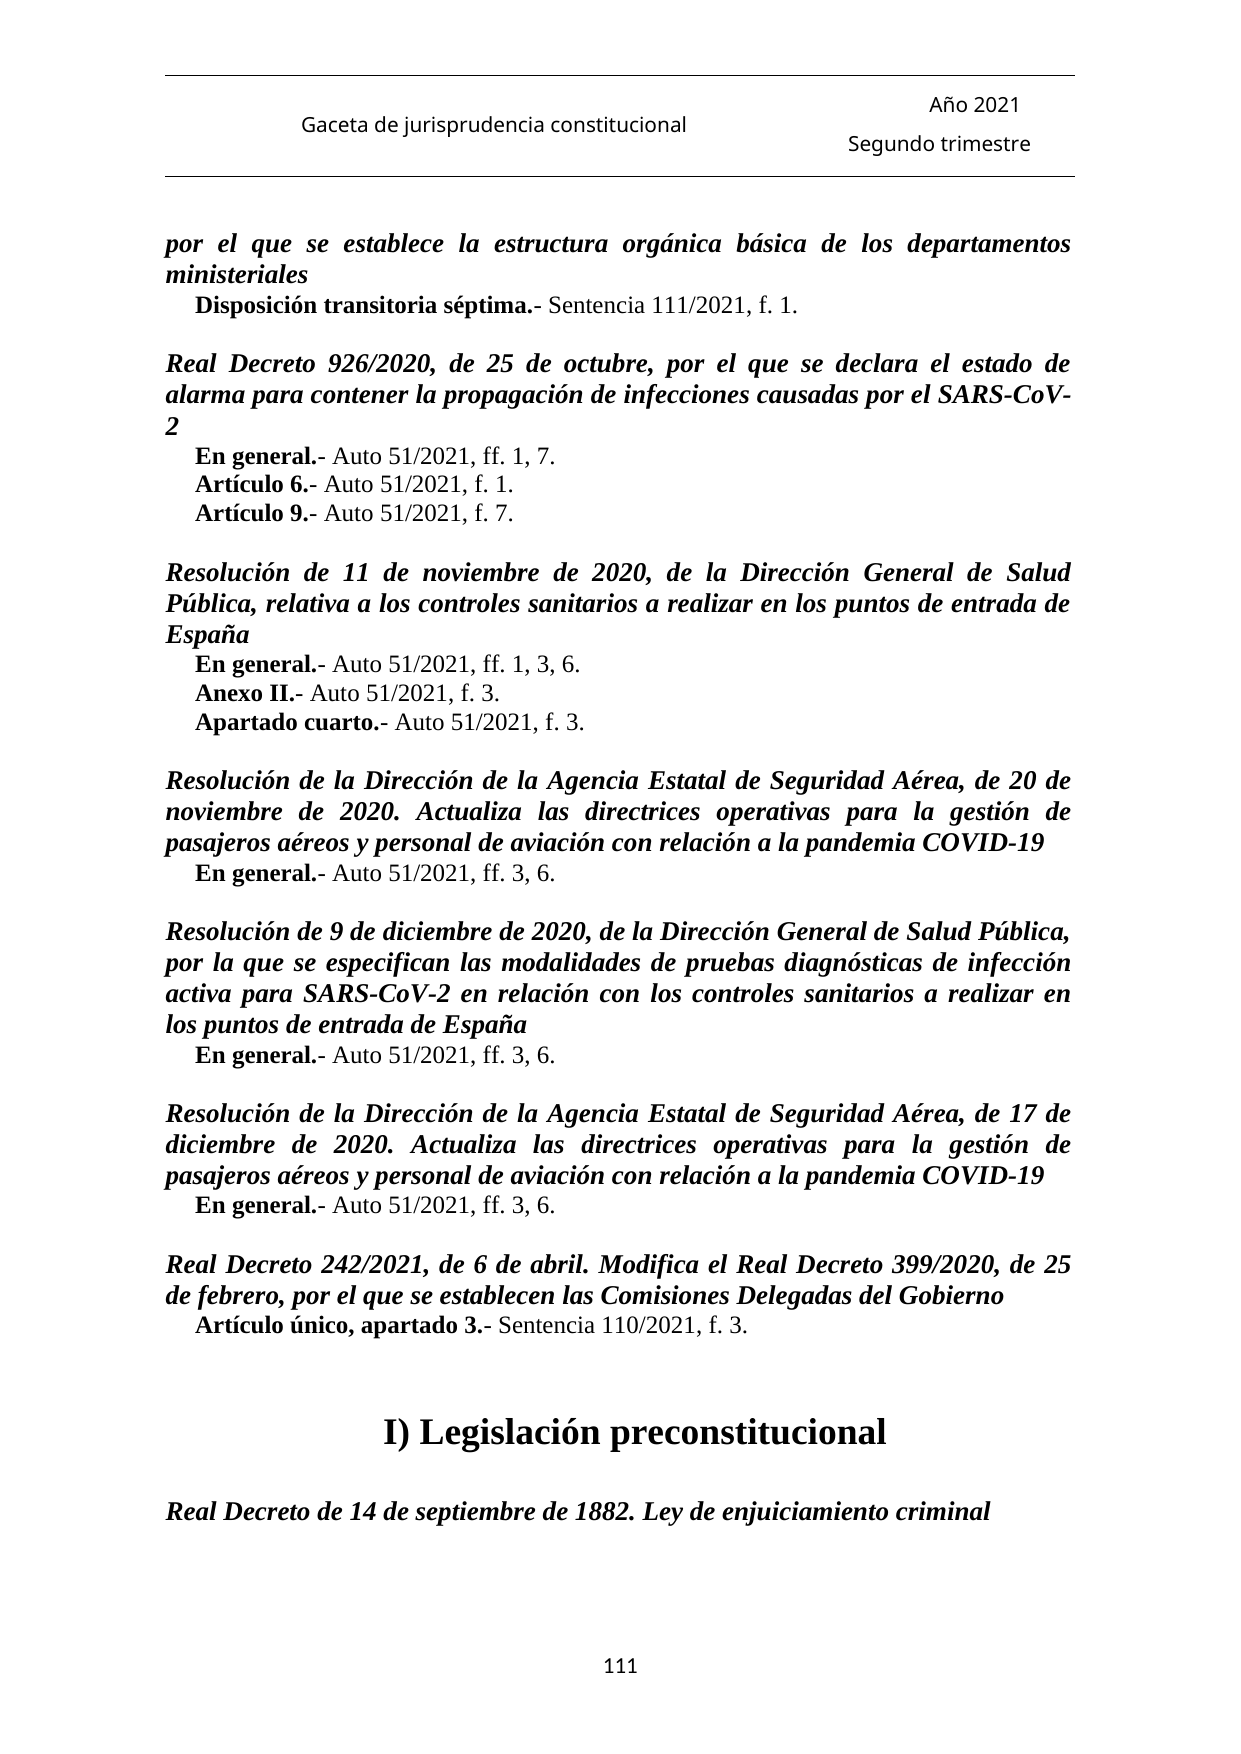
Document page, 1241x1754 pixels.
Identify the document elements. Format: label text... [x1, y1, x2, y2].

text En general.- Auto 51/2021, ff. 1, 7. [195, 441, 1075, 469]
text Resolución de 11 de noviembre de 2020, de la Dirección General de Salud Pública, relativa a los controles sanitarios a realizar en los puntos de entrada de España [165, 556, 1075, 649]
text Real Decreto 926/2020, de 25 de octubre, por el que se declara el estado de alarma para contener la propagación de infecciones causadas por el SARS-CoV-2 [165, 347, 1075, 441]
text Artículo único, apartado 3.- Sentencia 110/2021, f. 3. [195, 1310, 1075, 1339]
text Real Decreto de 14 de septiembre de 1882. Ley de enjuiciamiento criminal [165, 1495, 1075, 1527]
text Real Decreto 242/2021, de 6 de abril. Modifica el Real Decreto 399/2020, de 25 de febrero, por el que se establecen las Comisiones Delegadas del Gobierno [165, 1248, 1075, 1310]
text Artículo 9.- Auto 51/2021, f. 7. [195, 498, 1075, 527]
text Anexo II.- Auto 51/2021, f. 3. [195, 678, 1075, 707]
text Artículo 6.- Auto 51/2021, f. 1. [195, 469, 1075, 498]
text En general.- Auto 51/2021, ff. 3, 6. [195, 1191, 1075, 1219]
text En general.- Auto 51/2021, ff. 3, 6. [195, 1040, 1075, 1068]
text Resolución de 9 de diciembre de 2020, de la Dirección General de Salud Pública, por la que se especifican las modalidades de pruebas diagnósticas de infección activa para SARS-CoV-2 en relación con los controles sanitarios a realizar en los puntos de entrada de España [165, 915, 1075, 1040]
text Resolución de la Dirección de la Agencia Estatal de Seguridad Aérea, de 20 de noviembre de 2020. Actualiza las directrices operativas para la gestión de pasajeros aéreos y personal de aviación con relación a la pandemia COVID-19 [165, 764, 1075, 858]
text I) Legislación preconstitucional [165, 1409, 1075, 1452]
text Apartado cuarto.- Auto 51/2021, f. 3. [195, 707, 1075, 735]
text En general.- Auto 51/2021, ff. 3, 6. [195, 858, 1075, 886]
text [165, 227, 1075, 290]
text Disposición transitoria séptima.- Sentencia 111/2021, f. 1. [195, 290, 1075, 318]
text Resolución de la Dirección de la Agencia Estatal de Seguridad Aérea, de 17 de diciembre de 2020. Actualiza las directrices operativas para la gestión de pasajeros aéreos y personal de aviación con relación a la pandemia COVID-19 [165, 1097, 1075, 1191]
text En general.- Auto 51/2021, ff. 1, 3, 6. [195, 649, 1075, 678]
